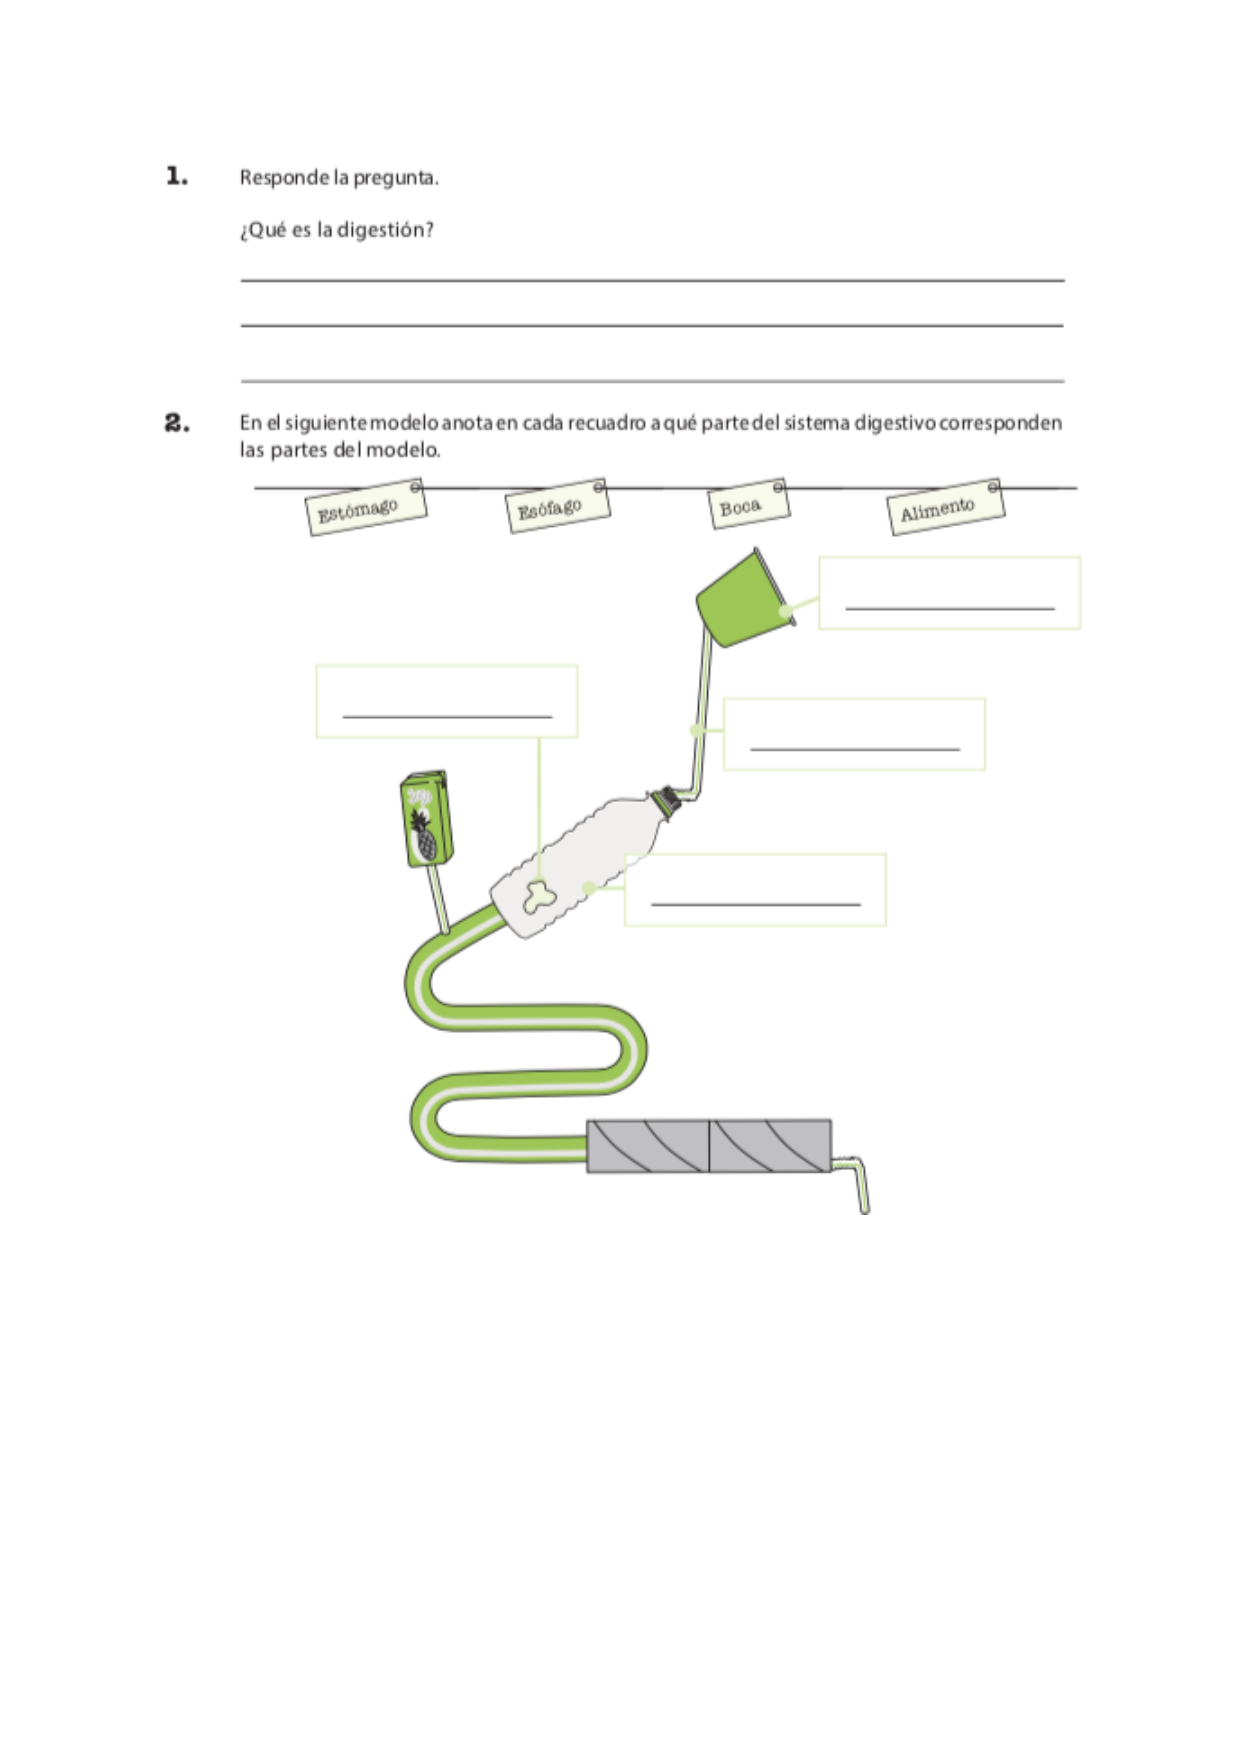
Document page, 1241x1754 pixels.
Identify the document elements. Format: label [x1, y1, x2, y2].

picture [150, 150, 1091, 1215]
